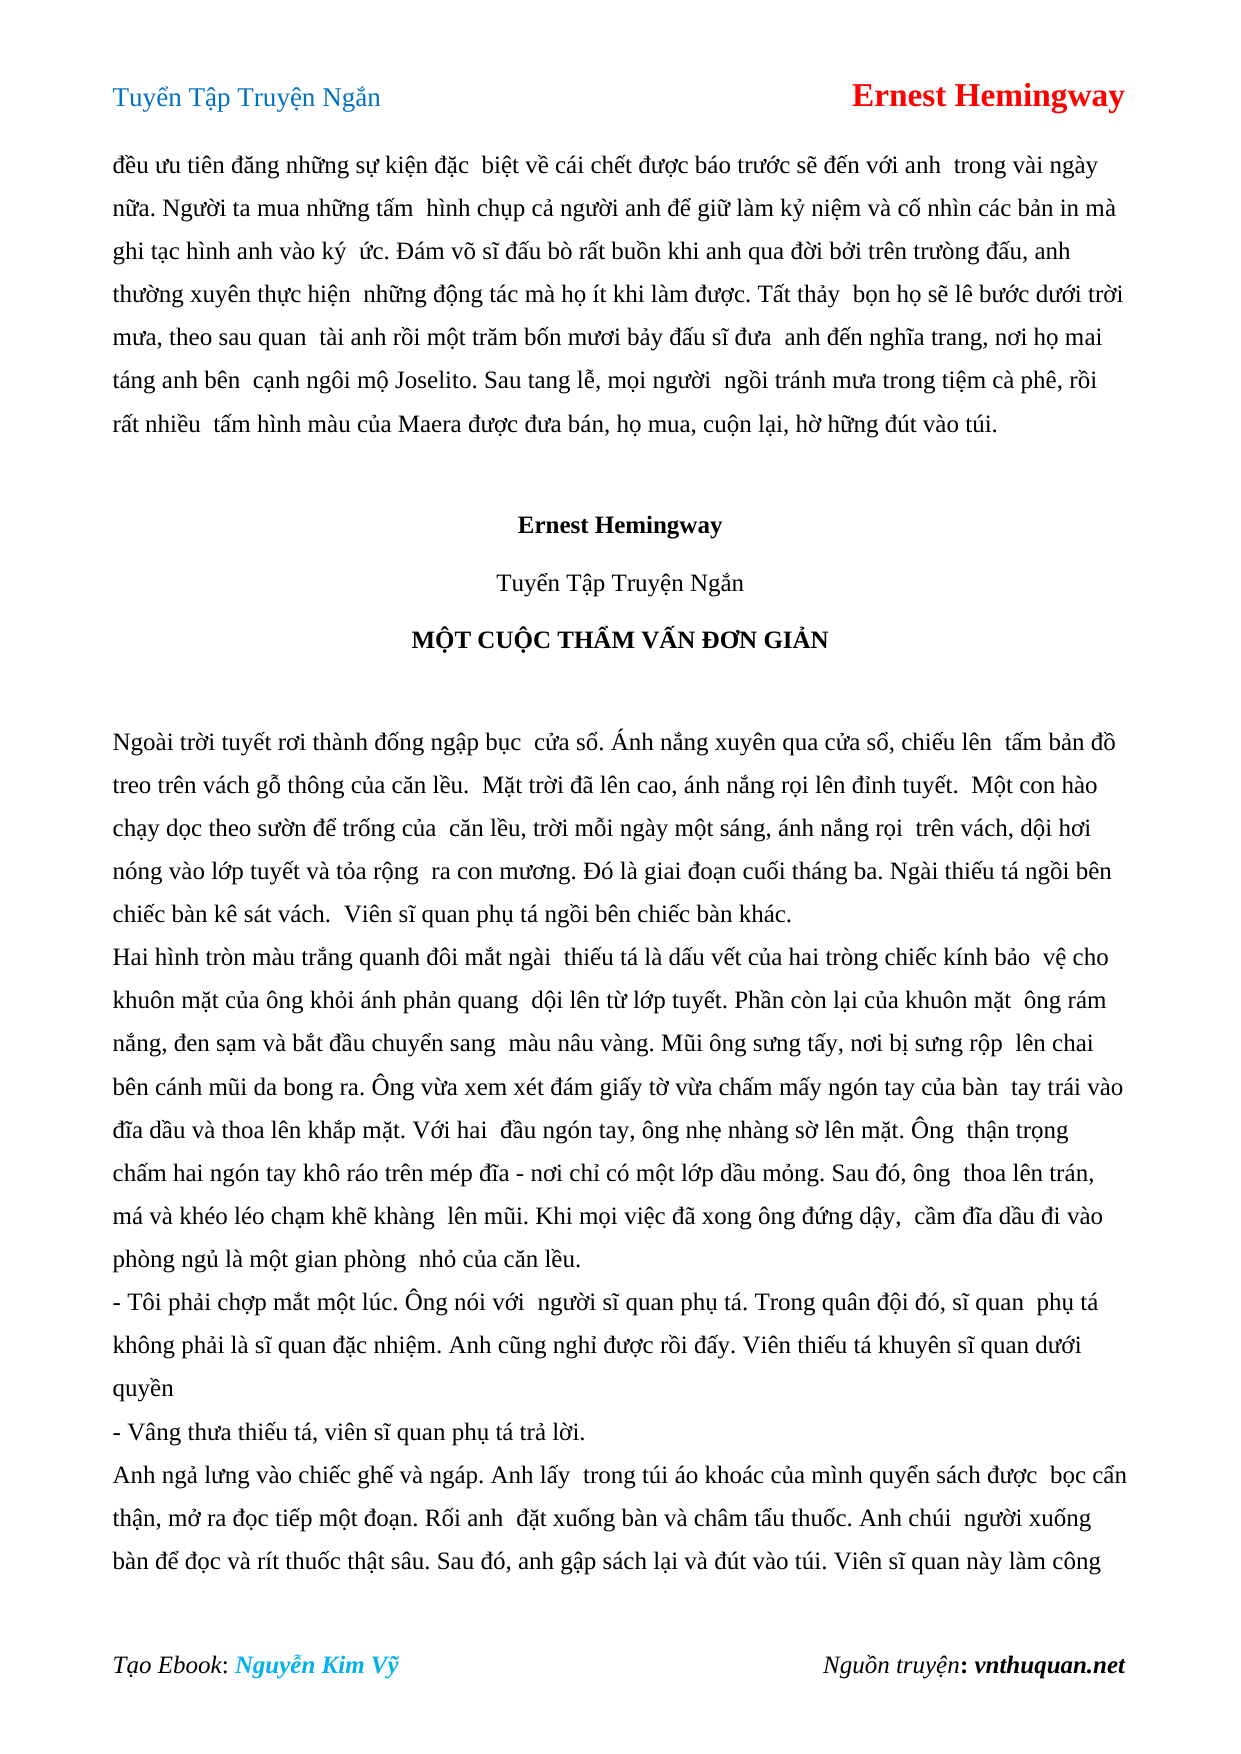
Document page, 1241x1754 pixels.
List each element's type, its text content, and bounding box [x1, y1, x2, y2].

text Ernest Hemingway [112, 510, 1128, 538]
text MỘT CUỘC THẨM VẤN ĐƠN GIẢN [112, 626, 1128, 654]
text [112, 150, 1128, 437]
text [112, 683, 1128, 1575]
text Tuyển Tập Truyện Ngắn [112, 568, 1128, 596]
